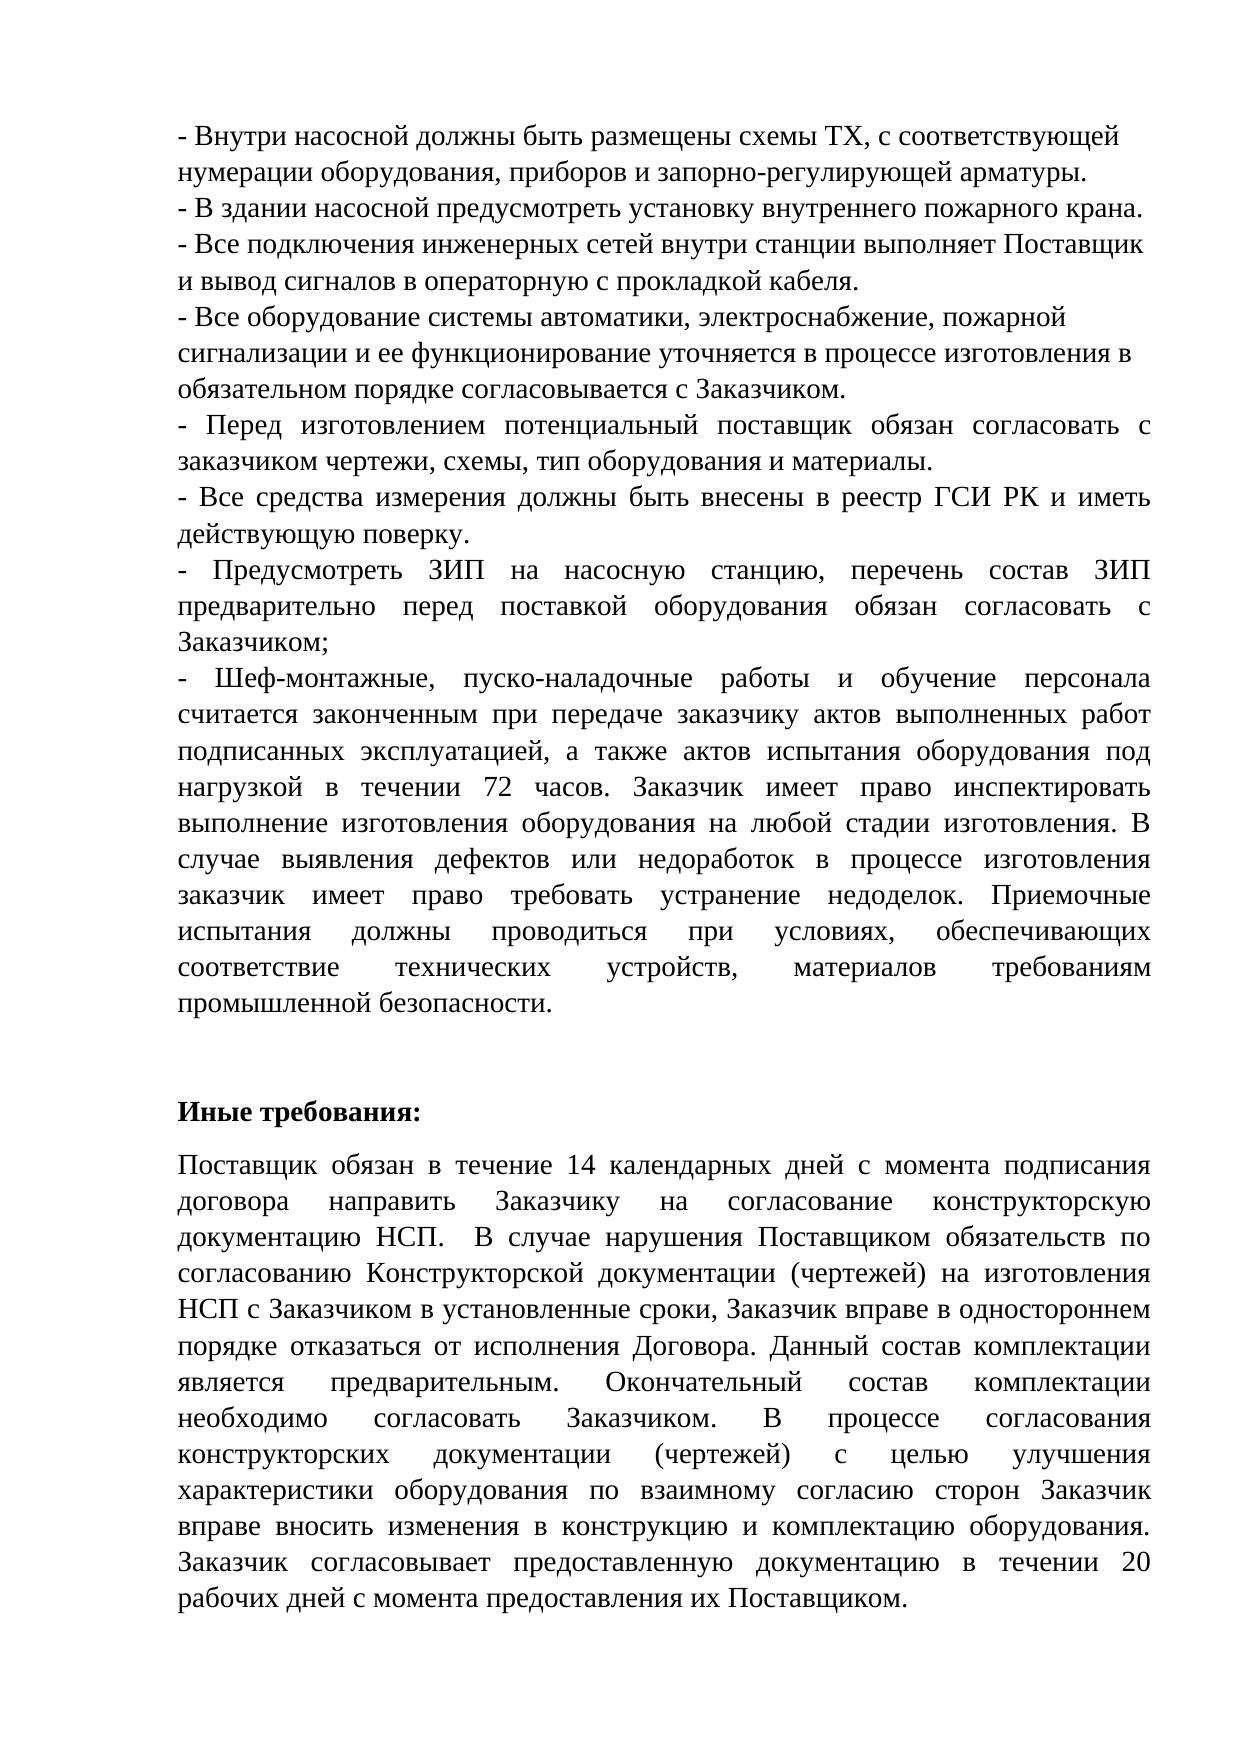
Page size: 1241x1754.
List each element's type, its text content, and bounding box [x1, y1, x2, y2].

text - Перед изготовлением потенциальный поставщик обязан согласовать с заказчиком чертежи, схемы, тип оборудования и материалы. [177, 407, 1152, 477]
text - Все оборудование системы автоматики, электроснабжение, пожарной сигнализации и ее функционирование уточняется в процессе изготовления в обязательном порядке согласовывается с Заказчиком. [177, 299, 1152, 405]
text - Все средства измерения должны быть внесены в реестр ГСИ РК и иметь действующую поверку. [177, 479, 1152, 549]
text - Шеф-монтажные, пуско-наладочные работы и обучение персонала считается законченным при передаче заказчику актов выполненных работ подписанных эксплуатацией, а также актов испытания оборудования под нагрузкой в течении 72 часов. Заказчик имеет право инспектировать выполнение изготовления оборудования на любой стадии изготовления. В случае выявления дефектов или недоработок в процессе изготовления заказчик имеет право требовать устранение недоделок. Приемочные испытания должны проводиться при условиях, обеспечивающих соответствие технических устройств, материалов требованиям промышленной безопасности. [177, 660, 1152, 1019]
text Поставщик обязан в течение 14 календарных дней с момента подписания договора направить Заказчику на согласование конструкторскую документацию НСП. В случае нарушения Поставщиком обязательств по согласованию Конструкторской документации (чертежей) на изготовления НСП с Заказчиком в установленные сроки, Заказчик вправе в одностороннем порядке отказаться от исполнения Договора. Данный состав комплектации является предварительным. Окончательный состав комплектации необходимо согласовать Заказчиком. В процессе согласования конструкторских документации (чертежей) с целью улучшения характеристики оборудования по взаимному согласию сторон Заказчик вправе вносить изменения в конструкцию и комплектацию оборудования. Заказчик согласовывает предоставленную документацию в течении 20 рабочих дней с момента предоставления их Поставщиком. [177, 1147, 1152, 1614]
text - В здании насосной предусмотреть установку внутреннего пожарного крана. [177, 190, 1152, 224]
text Иные требования: [177, 1094, 1152, 1128]
text - Внутри насосной должны быть размещены схемы ТХ, с соответствующей нумерации оборудования, приборов и запорно-регулирующей арматуры. [177, 118, 1152, 188]
text - Все подключения инженерных сетей внутри станции выполняет Поставщик и вывод сигналов в операторную с прокладкой кабеля. [177, 227, 1152, 296]
text - Предусмотреть ЗИП на насосную станцию, перечень состав ЗИП предварительно перед поставкой оборудования обязан согласовать с Заказчиком; [177, 552, 1152, 658]
